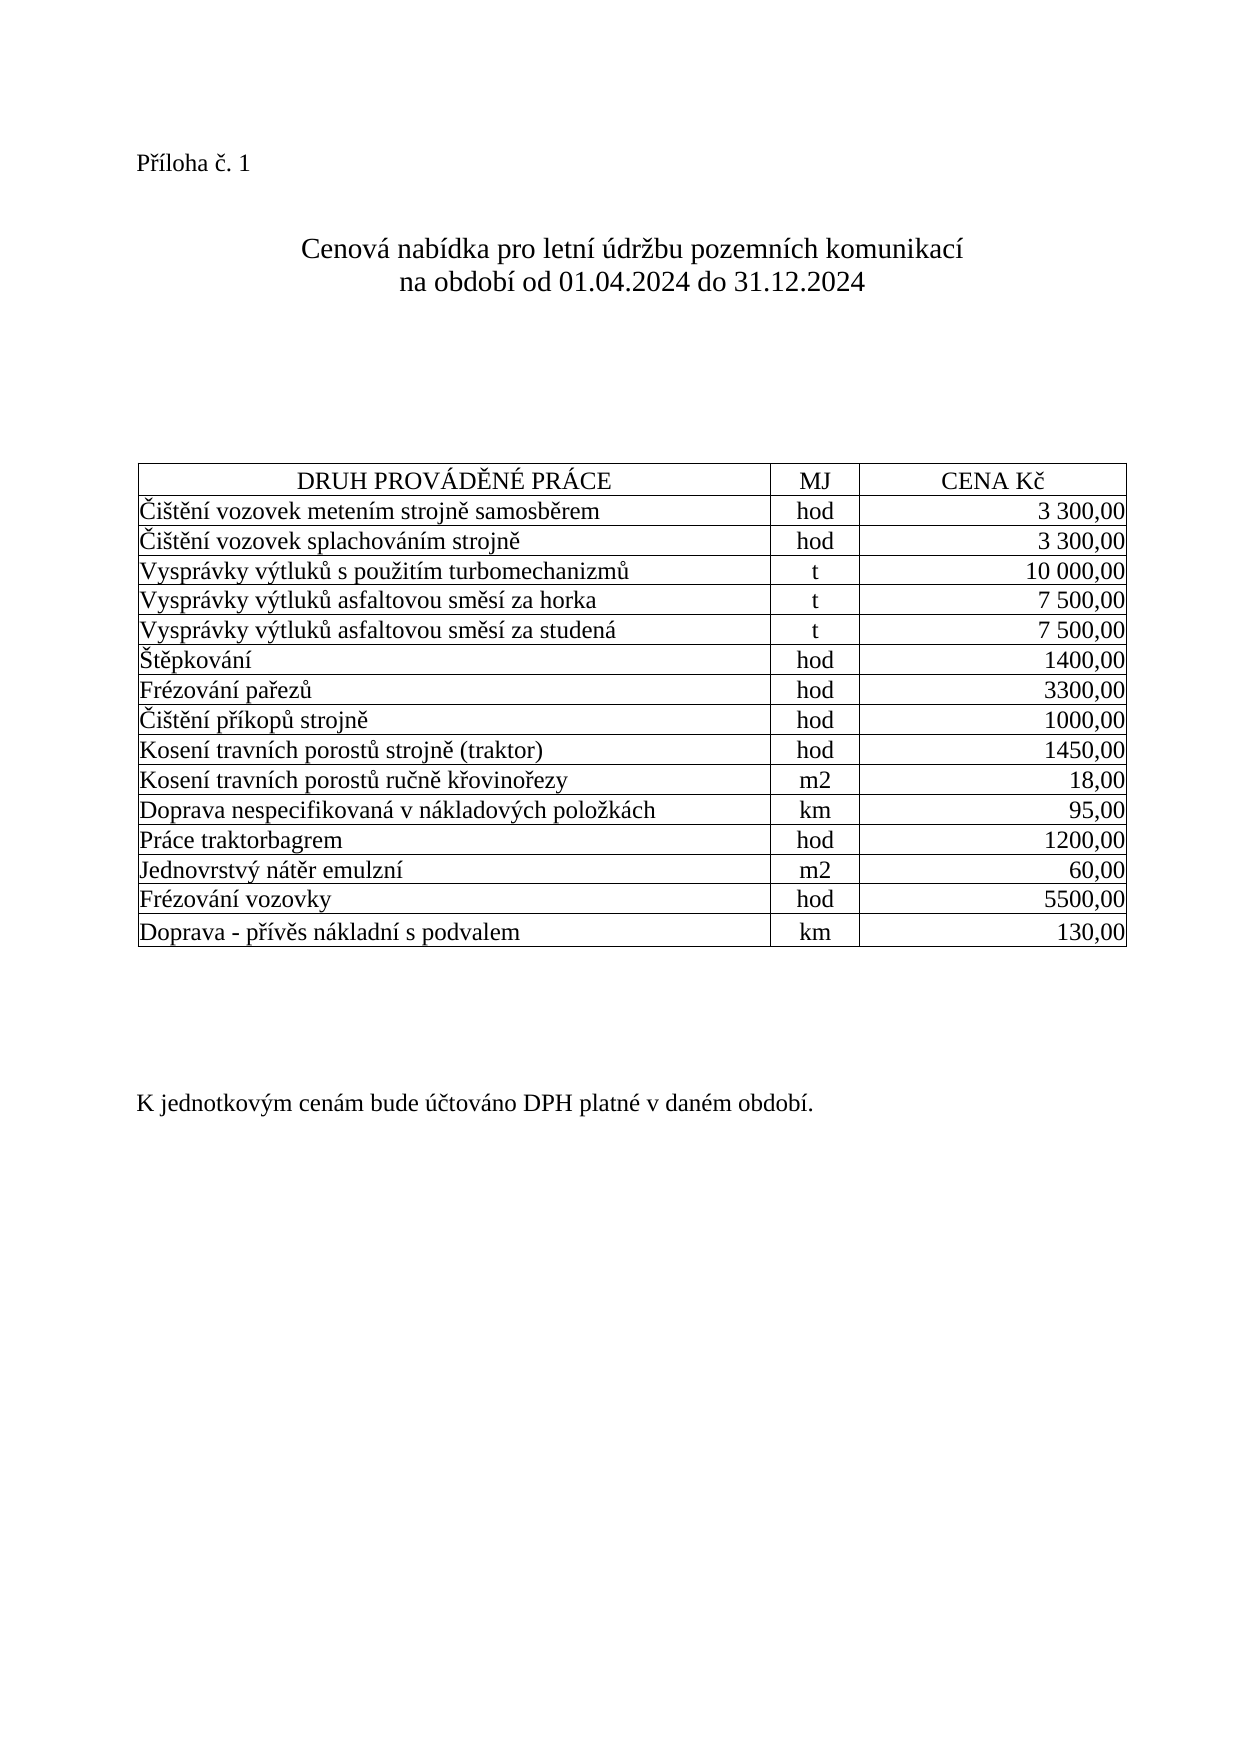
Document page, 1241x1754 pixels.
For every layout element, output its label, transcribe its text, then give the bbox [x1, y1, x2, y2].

table_cell Vysprávky výtluků s použitím turbomechanizmů [139, 556, 770, 584]
table_cell 3 300,00 [860, 496, 1126, 525]
text Příloha č. 1 [136, 148, 1128, 177]
table_cell Kosení travních porostů strojně (traktor) [139, 735, 770, 764]
table_cell Jednovrstvý nátěr emulzní [139, 855, 770, 883]
table_cell Čištění příkopů strojně [139, 705, 770, 734]
table_cell 1450,00 [860, 735, 1126, 764]
table_cell 3 300,00 [860, 526, 1126, 555]
table_cell hod [771, 825, 859, 854]
table_cell 5500,00 [860, 884, 1126, 913]
table_cell km [771, 914, 859, 946]
table_cell 95,00 [860, 795, 1126, 824]
table_header CENA Kč [860, 464, 1126, 495]
table_cell 1000,00 [860, 705, 1126, 734]
table_cell Vysprávky výtluků asfaltovou směsí za studená [139, 615, 770, 644]
table_cell hod [771, 675, 859, 704]
table_cell Čištění vozovek splachováním strojně [139, 526, 770, 555]
table_cell 130,00 [860, 914, 1126, 946]
table_cell hod [771, 735, 859, 764]
table_cell 60,00 [860, 855, 1126, 883]
table_cell hod [771, 705, 859, 734]
table_header MJ [771, 464, 859, 495]
table_cell hod [771, 645, 859, 674]
table_cell 18,00 [860, 765, 1126, 794]
table_cell Doprava - přívěs nákladní s podvalem [139, 914, 770, 946]
table_cell m2 [771, 765, 859, 794]
table_cell Frézování vozovky [139, 884, 770, 913]
text Cenová nabídka pro letní údržbu pozemních komunikací na období od 01.04.2024 do 31.12.2024 [136, 231, 1128, 298]
table_header DRUH PROVÁDĚNÉ PRÁCE [139, 464, 770, 495]
table_cell Frézování pařezů [139, 675, 770, 704]
table_cell Kosení travních porostů ručně křovinořezy [139, 765, 770, 794]
table_cell 3300,00 [860, 675, 1126, 704]
text K jednotkovým cenám bude účtováno DPH platné v daném období. [136, 1088, 1128, 1117]
table_cell Čištění vozovek metením strojně samosběrem [139, 496, 770, 525]
table_cell 7 500,00 [860, 615, 1126, 644]
table_cell hod [771, 884, 859, 913]
table_cell hod [771, 526, 859, 555]
table_cell km [771, 795, 859, 824]
table_cell hod [771, 496, 859, 525]
table_cell m2 [771, 855, 859, 883]
table_cell Doprava nespecifikovaná v nákladových položkách [139, 795, 770, 824]
table_cell 1200,00 [860, 825, 1126, 854]
table_cell 1400,00 [860, 645, 1126, 674]
table_cell 10 000,00 [860, 556, 1126, 584]
table_cell 7 500,00 [860, 585, 1126, 614]
table_cell Štěpkování [139, 645, 770, 674]
table_cell t [771, 585, 859, 614]
table_cell Vysprávky výtluků asfaltovou směsí za horka [139, 585, 770, 614]
table_cell t [771, 615, 859, 644]
table_cell t [771, 556, 859, 584]
table_cell Práce traktorbagrem [139, 825, 770, 854]
